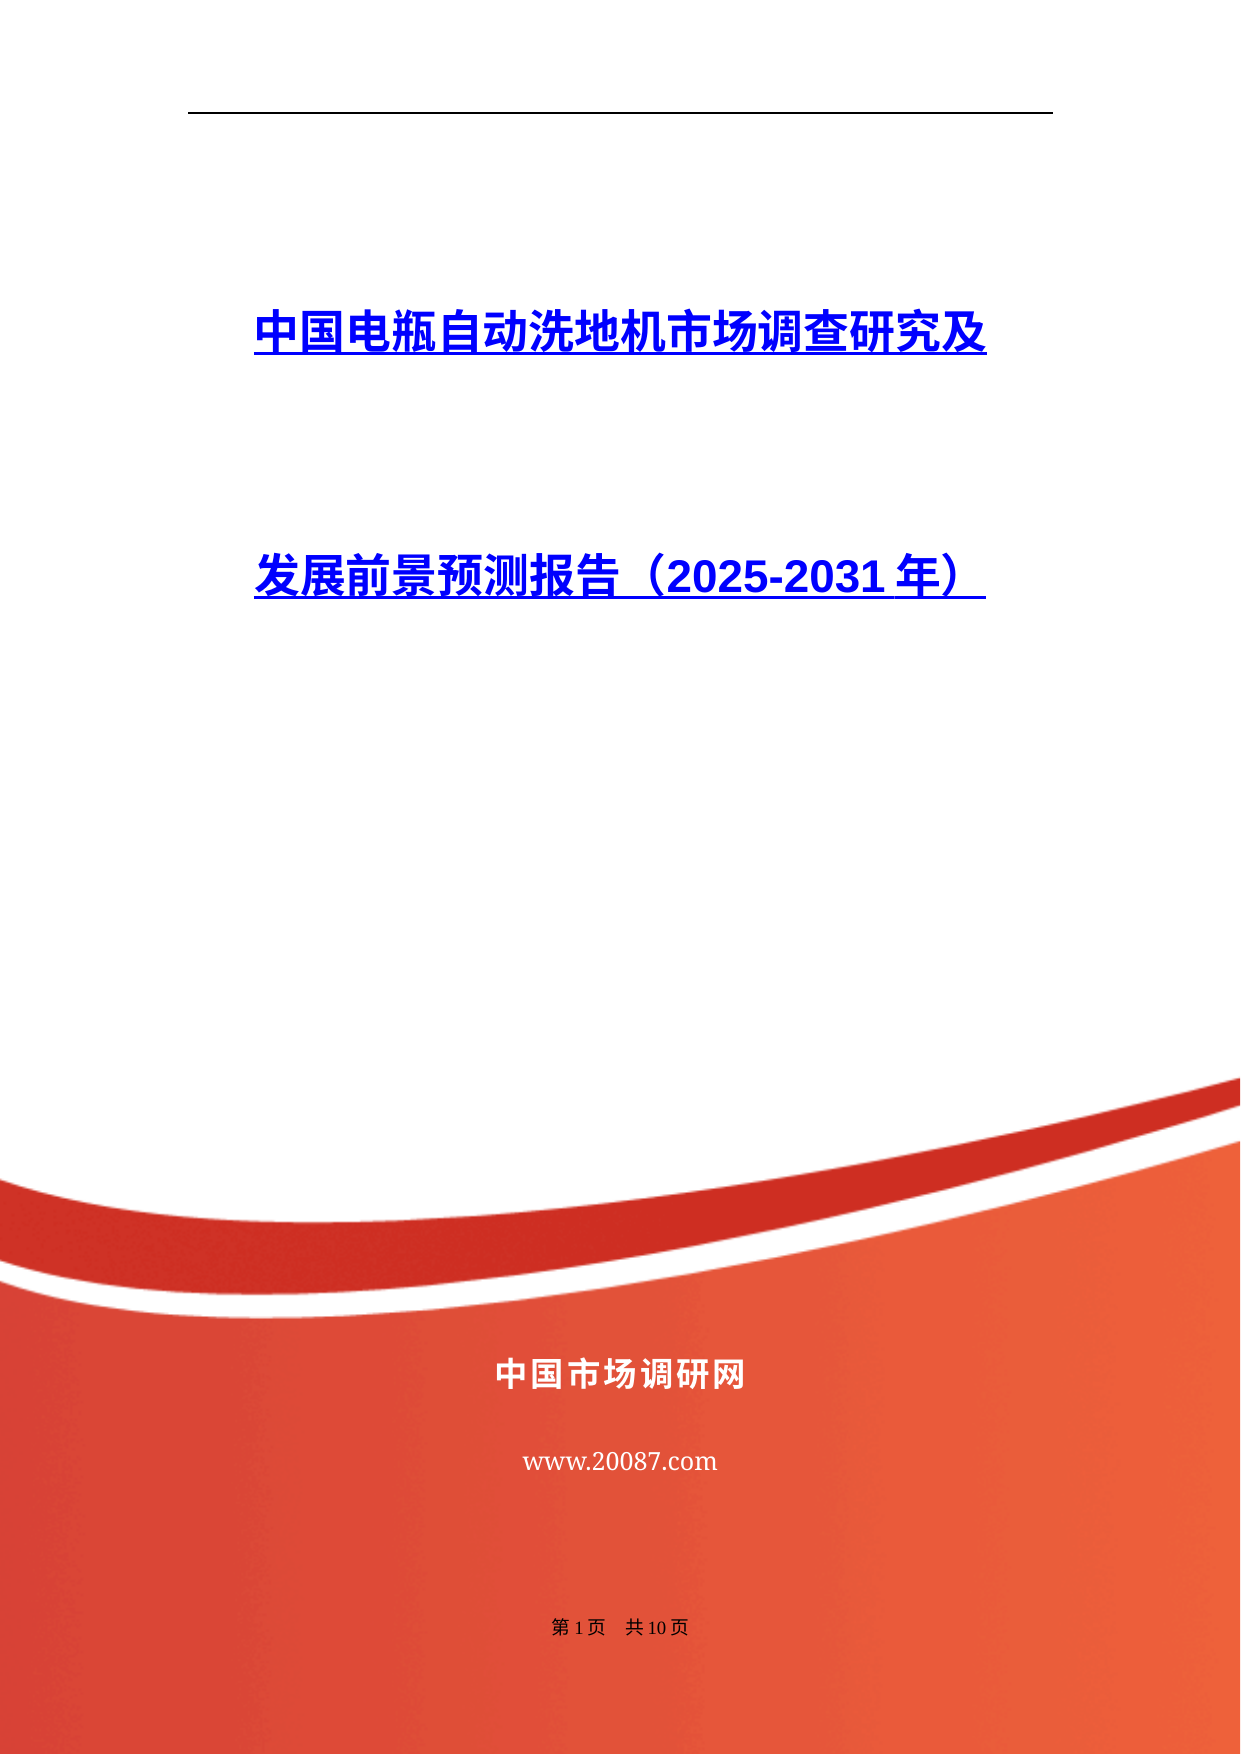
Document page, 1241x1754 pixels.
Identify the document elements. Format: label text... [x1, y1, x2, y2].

table_header 中国电瓶自动洗地机市场调查研究及发展前景预测报告（2025-2031年） [188, 207, 1053, 773]
picture [0, 1006, 1241, 1754]
subtitle 中国市场调研网 [187, 1339, 1053, 1404]
text www.20087.com [187, 1428, 1053, 1493]
